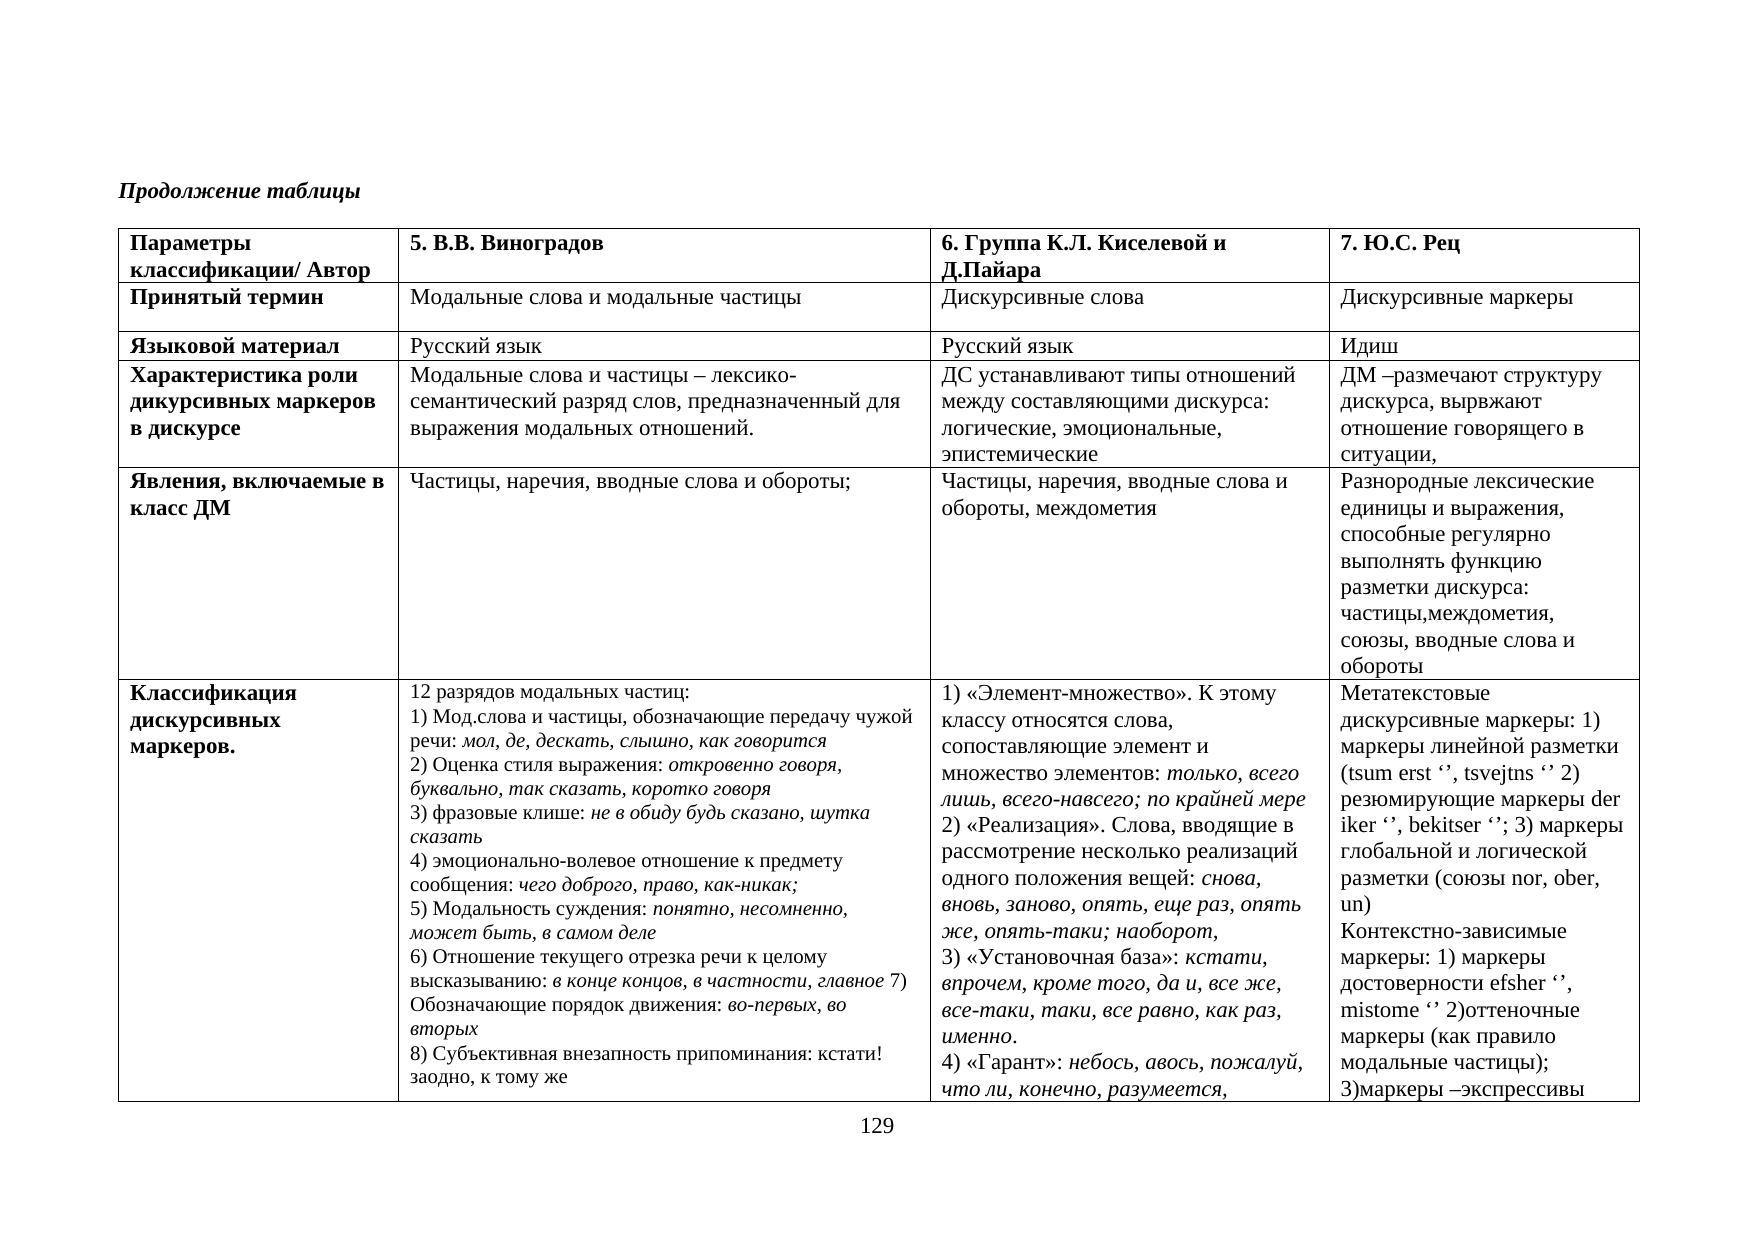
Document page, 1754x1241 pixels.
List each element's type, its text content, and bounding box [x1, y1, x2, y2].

table_cell Модальные слова и частицы – лексико-семантический разряд слов, предназначенный для выражения модальных отношений. [399, 361, 930, 467]
table_header 6. Группа К.Л. Киселевой и Д.Пайара [931, 229, 1329, 282]
table_cell Дискурсивные слова [931, 283, 1329, 331]
table_cell Дискурсивные маркеры [1330, 283, 1639, 331]
table_header 7. Ю.С. Рец [1330, 229, 1639, 282]
table_cell Языковой материал [119, 332, 398, 360]
table_header 5. В.В. Виноградов [399, 229, 930, 282]
table_cell Разнородные лексические единицы и выражения, способные регулярно выполнять функцию разметки дискурса: частицы,междометия, союзы, вводные слова и обороты [1330, 468, 1639, 678]
table_cell ДМ –размечают структуру дискурса, вырвжают отношение говорящего в ситуации, [1330, 361, 1639, 467]
table_cell Характеристика роли дикурсивных маркеров в дискурсе [119, 361, 398, 467]
table_header Параметры классификации/ Автор [119, 229, 398, 282]
table_cell Явления, включаемые в класс ДМ [119, 468, 398, 678]
text Продолжение таблицы [118, 177, 1636, 203]
table_cell ДС устанавливают типы отношений между составляющими дискурса: логические, эмоциональные, эпистемические [931, 361, 1329, 467]
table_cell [119, 680, 398, 1101]
table_cell Русский язык [931, 332, 1329, 360]
table_cell Частицы, наречия, вводные слова и обороты; [399, 468, 930, 678]
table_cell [399, 680, 930, 1101]
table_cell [931, 680, 1329, 1101]
table_cell Русский язык [399, 332, 930, 360]
table_cell Частицы, наречия, вводные слова и обороты, междометия [931, 468, 1329, 678]
table_cell Идиш [1330, 332, 1639, 360]
table_cell Принятый термин [119, 283, 398, 331]
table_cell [1330, 680, 1639, 1101]
table_cell Модальные слова и модальные частицы [399, 283, 930, 331]
